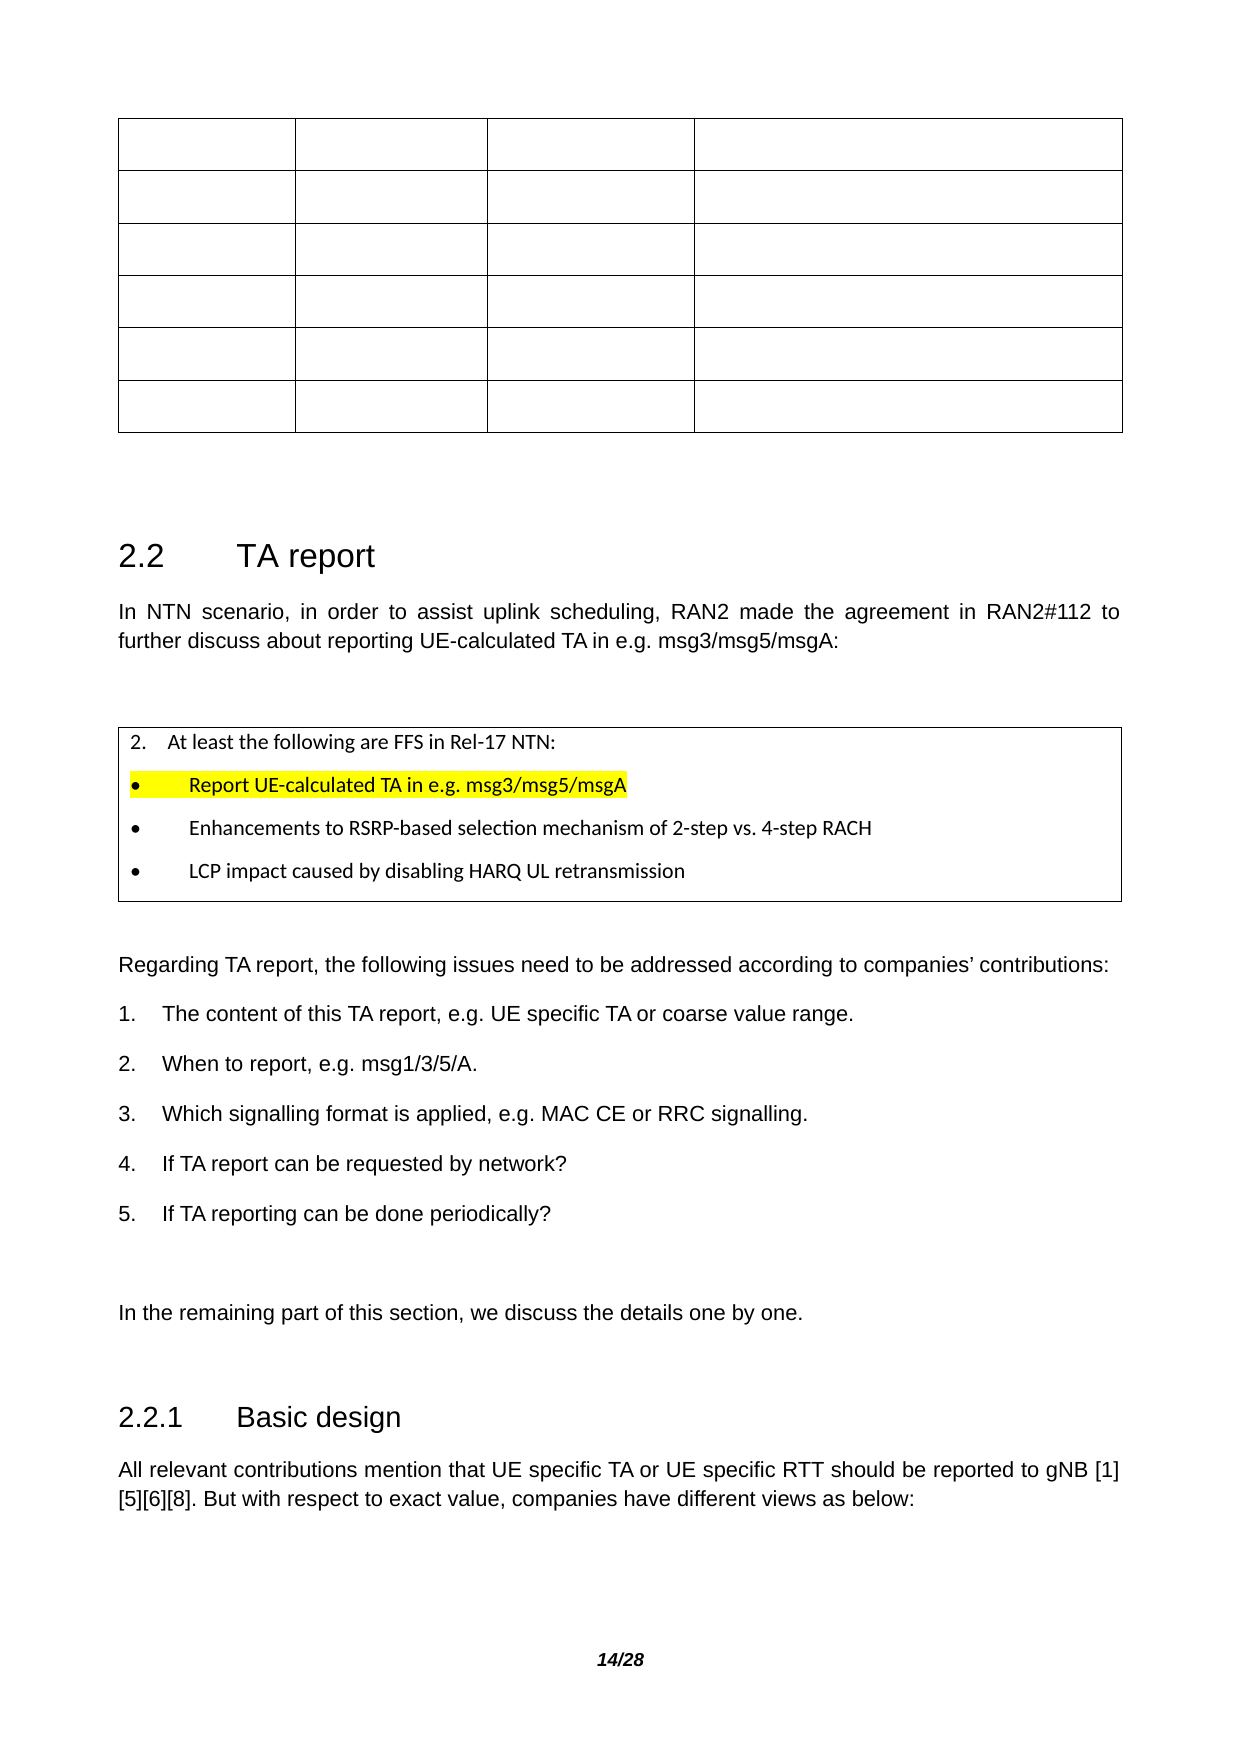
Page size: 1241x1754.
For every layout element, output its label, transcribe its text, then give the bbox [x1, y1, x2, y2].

list If TA report can be requested by network? [118, 1151, 1122, 1176]
table_cell [119, 224, 295, 275]
table_cell [488, 224, 694, 275]
table_cell [119, 171, 295, 223]
table_cell [296, 328, 487, 379]
table_cell [296, 171, 487, 223]
table_cell [695, 171, 1122, 223]
table_cell [119, 276, 295, 327]
subtitle 2.2.1 Basic design [118, 1399, 1122, 1433]
table_cell [119, 119, 295, 170]
table_cell [119, 381, 295, 432]
table_cell [119, 328, 295, 379]
table_cell [296, 276, 487, 327]
text All relevant contributions mention that UE specific TA or UE specific RTT should be reported to gNB [1][5][6][8]. But with respect to exact value, companies have different views as below: [118, 1457, 1122, 1511]
table_cell [296, 224, 487, 275]
table_cell [488, 381, 694, 432]
list When to report, e.g. msg1/3/5/A. [118, 1051, 1122, 1076]
text In NTN scenario, in order to assist uplink scheduling, RAN2 made the agreement in RAN2#112 to further discuss about reporting UE-calculated TA in e.g. msg3/msg5/msgA: [118, 599, 1122, 653]
table_cell [695, 381, 1122, 432]
list Which signalling format is applied, e.g. MAC CE or RRC signalling. [118, 1101, 1122, 1126]
text Regarding TA report, the following issues need to be addressed according to companies’ contributions: [118, 951, 1122, 977]
table_cell [488, 119, 694, 170]
table_cell [695, 224, 1122, 275]
list If TA reporting can be done periodically? [118, 1200, 1122, 1226]
table_header At least the following are FFS in Rel-17 NTN: • Report UE-calculated TA in e.g. msg3/msg5/msgA • Enhancements to RSRP-based selection mechanism of 2-step vs. 4-step RACH • LCP impact caused by disabling HARQ UL retransmission [119, 728, 1121, 901]
table_cell [296, 381, 487, 432]
table_cell [488, 328, 694, 379]
table_cell [488, 171, 694, 223]
table_cell [695, 119, 1122, 170]
subtitle 2.2 TA report [118, 536, 1122, 574]
list The content of this TA report, e.g. UE specific TA or coarse value range. [118, 1001, 1122, 1026]
table_cell [695, 328, 1122, 379]
table_cell [695, 276, 1122, 327]
text In the remaining part of this section, we discuss the details one by one. [118, 1300, 1122, 1325]
table_cell [488, 276, 694, 327]
table_cell [296, 119, 487, 170]
